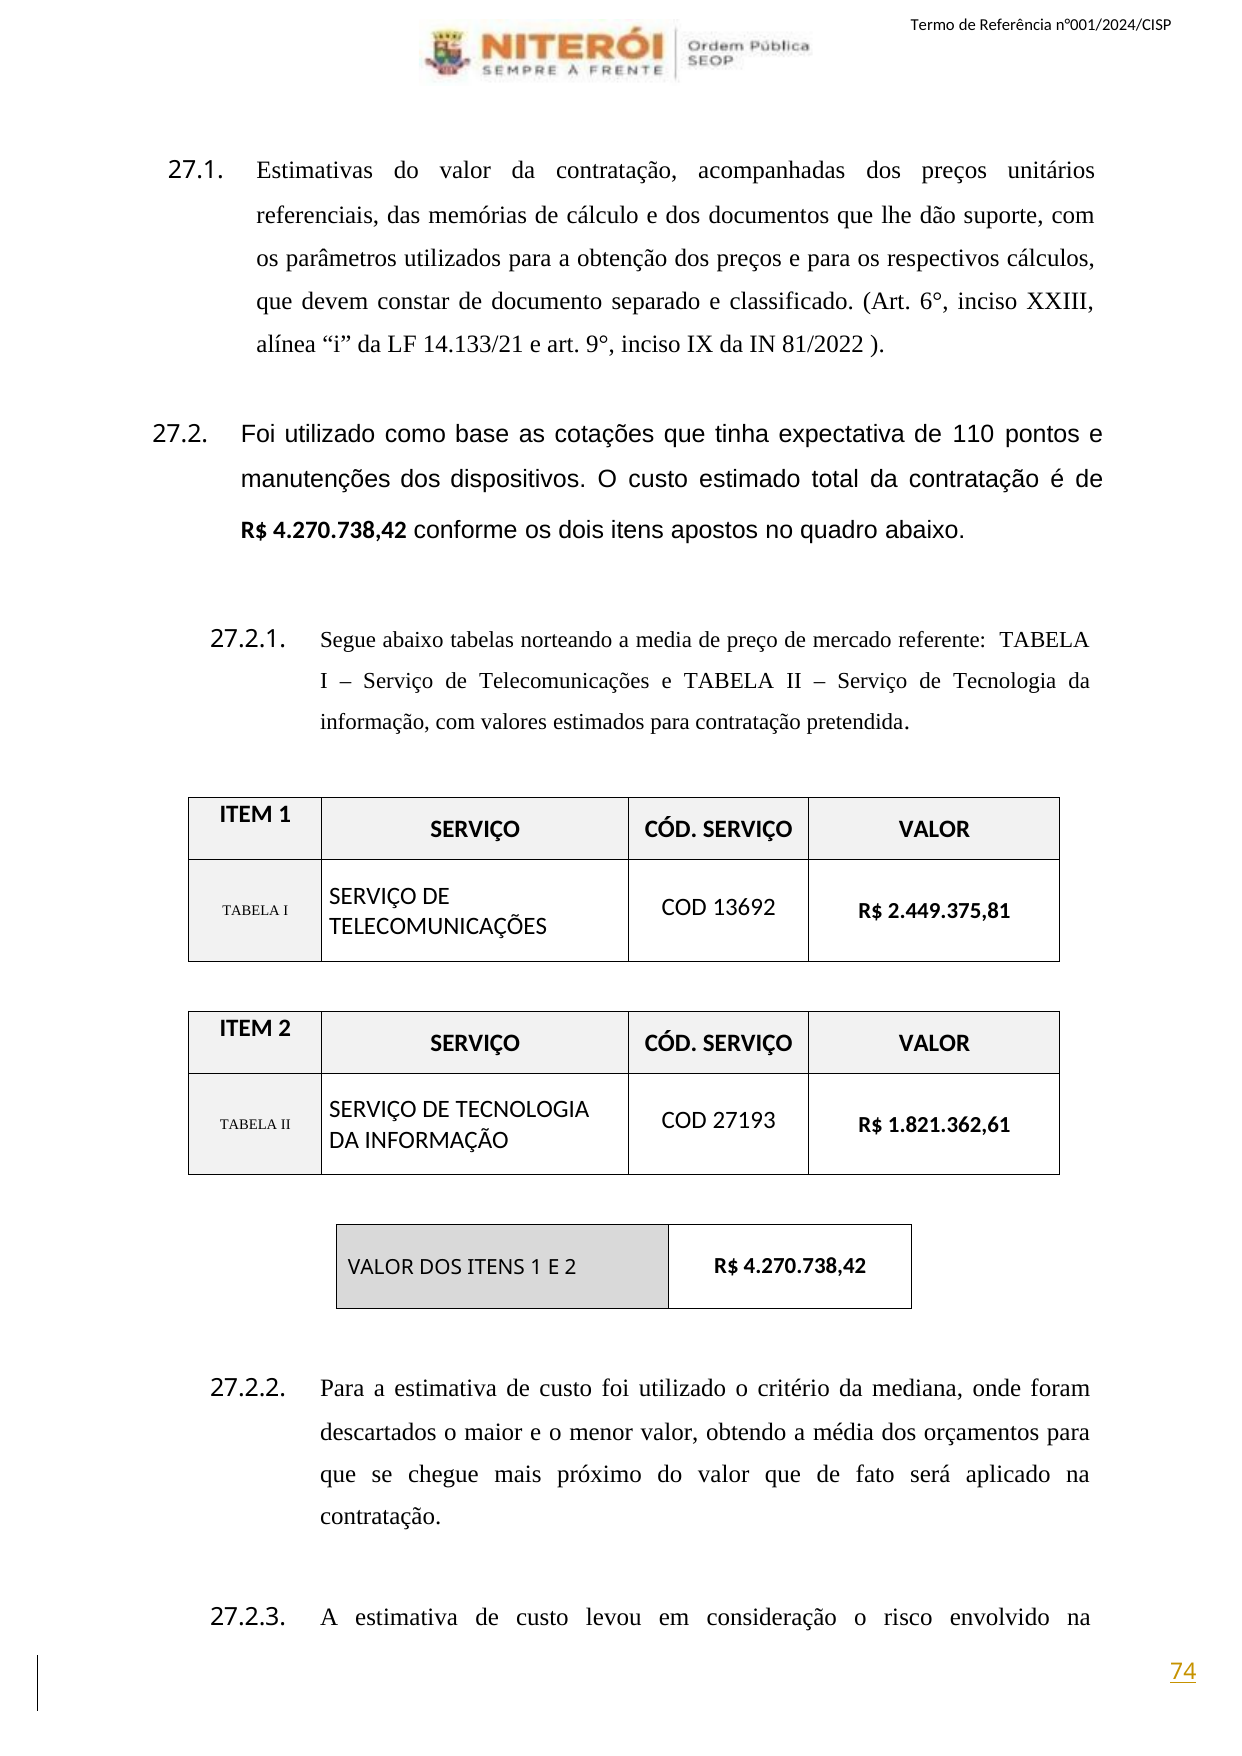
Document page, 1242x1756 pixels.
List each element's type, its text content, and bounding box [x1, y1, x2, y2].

table_header VALOR [809, 1012, 1059, 1073]
table_cell SERVIÇO DE TECNOLOGIA DA INFORMAÇÃO [322, 1074, 628, 1174]
table_header ITEM 2 [189, 1012, 321, 1073]
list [210, 1599, 1091, 1633]
table_cell SERVIÇO DE TELECOMUNICAÇÕES [322, 860, 628, 961]
table_cell R$ 2.449.375,81 [809, 860, 1059, 961]
table_cell TABELA I [189, 860, 321, 961]
picture [418, 19, 813, 86]
table_cell R$ 1.821.362,61 [809, 1074, 1059, 1174]
table_header VALOR [809, 798, 1059, 859]
table_header SERVIÇO [322, 798, 628, 859]
list Segue abaixo tabelas norteando a media de preço de mercado referente: TABELA I – Serviço de Telecomunicações e TABELA II – Serviço de Tecnologia da informação, com valores estimados para contratação pretendida. [210, 621, 1091, 735]
table_header CÓD. SERVIÇO [629, 1012, 808, 1073]
table_header ITEM 1 [189, 798, 321, 859]
table_header R$ 4.270.738,42 [669, 1225, 911, 1308]
table_cell COD 13692 [629, 860, 808, 961]
table_cell COD 27193 [629, 1074, 808, 1174]
table_header VALOR DOS ITENS 1 E 2 [337, 1225, 668, 1308]
list Para a estimativa de custo foi utilizado o critério da mediana, onde foram descartados o maior e o menor valor, obtendo a média dos orçamentos para que se chegue mais próximo do valor que de fato será aplicado na contratação. [210, 1370, 1091, 1530]
table_cell TABELA II [189, 1074, 321, 1174]
list Estimativas do valor da contratação, acompanhadas dos preços unitários referenciais, das memórias de cálculo e dos documentos que lhe dão suporte, com os parâmetros utilizados para a obtenção dos preços e para os respectivos cálculos, que devem constar de documento separado e classificado. (Art. 6°, inciso XXIII, alínea “i” da LF 14.133/21 e art. 9°, inciso IX da IN 81/2022 ). [168, 151, 1096, 358]
list Foi utilizado como base as cotações que tinha expectativa de 110 pontos e manutenções dos dispositivos. O custo estimado total da contratação é de R$ 4.270.738,42 conforme os dois itens apostos no quadro abaixo. [152, 415, 1103, 546]
table_header CÓD. SERVIÇO [629, 798, 808, 859]
table_header SERVIÇO [322, 1012, 628, 1073]
